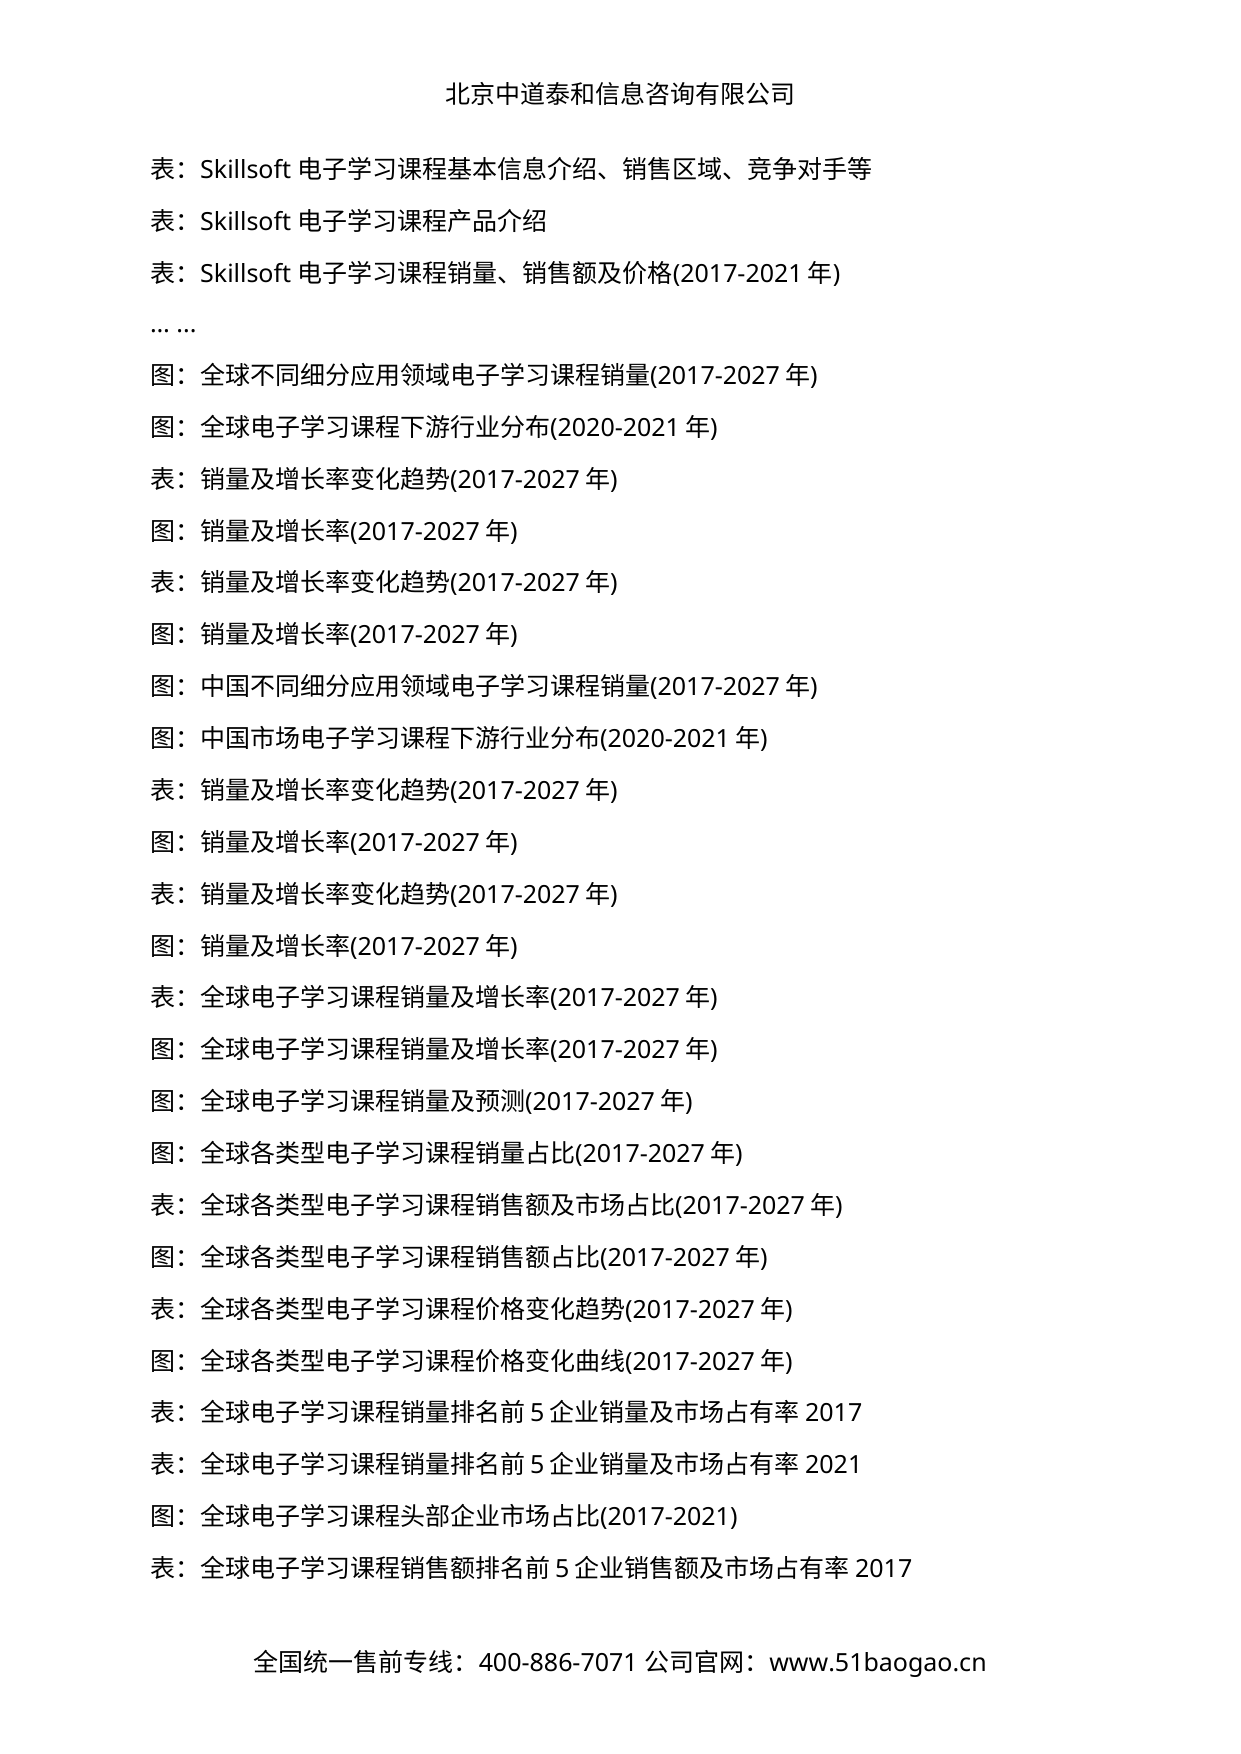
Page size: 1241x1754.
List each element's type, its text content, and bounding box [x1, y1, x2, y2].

text 表：Skillsoft 电子学习课程产品介绍 [150, 202, 1090, 238]
text 图：销量及增长率(2017-2027年) [150, 926, 1090, 962]
text 表：销量及增长率变化趋势(2017-2027年) [150, 459, 1090, 495]
text 图：全球电子学习课程下游行业分布(2020-2021年) [150, 407, 1090, 443]
text 图：中国市场电子学习课程下游行业分布(2020-2021年) [150, 718, 1090, 755]
text 表：Skillsoft 电子学习课程基本信息介绍、销售区域、竞争对手等 [150, 150, 1090, 186]
text 表：全球电子学习课程销量排名前5企业销量及市场占有率 2017 [150, 1393, 1090, 1429]
text 图：中国不同细分应用领域电子学习课程销量(2017-2027年) [150, 667, 1090, 703]
text 表：全球电子学习课程销量及增长率(2017-2027年) [150, 978, 1090, 1014]
text 图：全球电子学习课程头部企业市场占比(2017-2021) [150, 1497, 1090, 1533]
text 图：全球各类型电子学习课程销量占比(2017-2027年) [150, 1133, 1090, 1170]
text 表：销量及增长率变化趋势(2017-2027年) [150, 770, 1090, 807]
text 表：Skillsoft 电子学习课程销量、销售额及价格(2017-2021年) [150, 254, 1090, 290]
text 图：全球各类型电子学习课程价格变化曲线(2017-2027年) [150, 1341, 1090, 1377]
text 图：全球不同细分应用领域电子学习课程销量(2017-2027年) [150, 355, 1090, 392]
text 表：全球各类型电子学习课程价格变化趋势(2017-2027年) [150, 1289, 1090, 1325]
text 图：销量及增长率(2017-2027年) [150, 615, 1090, 651]
text 表：销量及增长率变化趋势(2017-2027年) [150, 874, 1090, 910]
text 图：全球电子学习课程销量及增长率(2017-2027年) [150, 1030, 1090, 1066]
text 表：全球各类型电子学习课程销售额及市场占比(2017-2027年) [150, 1185, 1090, 1222]
text 表：全球电子学习课程销售额排名前5企业销售额及市场占有率 2017 [150, 1548, 1090, 1585]
text 表：销量及增长率变化趋势(2017-2027年) [150, 563, 1090, 599]
text 图：全球各类型电子学习课程销售额占比(2017-2027年) [150, 1237, 1090, 1273]
text 图：全球电子学习课程销量及预测(2017-2027年) [150, 1082, 1090, 1118]
text 图：销量及增长率(2017-2027年) [150, 822, 1090, 858]
text 表：全球电子学习课程销量排名前5企业销量及市场占有率 2021 [150, 1445, 1090, 1481]
text … ... [150, 306, 1090, 340]
text 图：销量及增长率(2017-2027年) [150, 511, 1090, 547]
